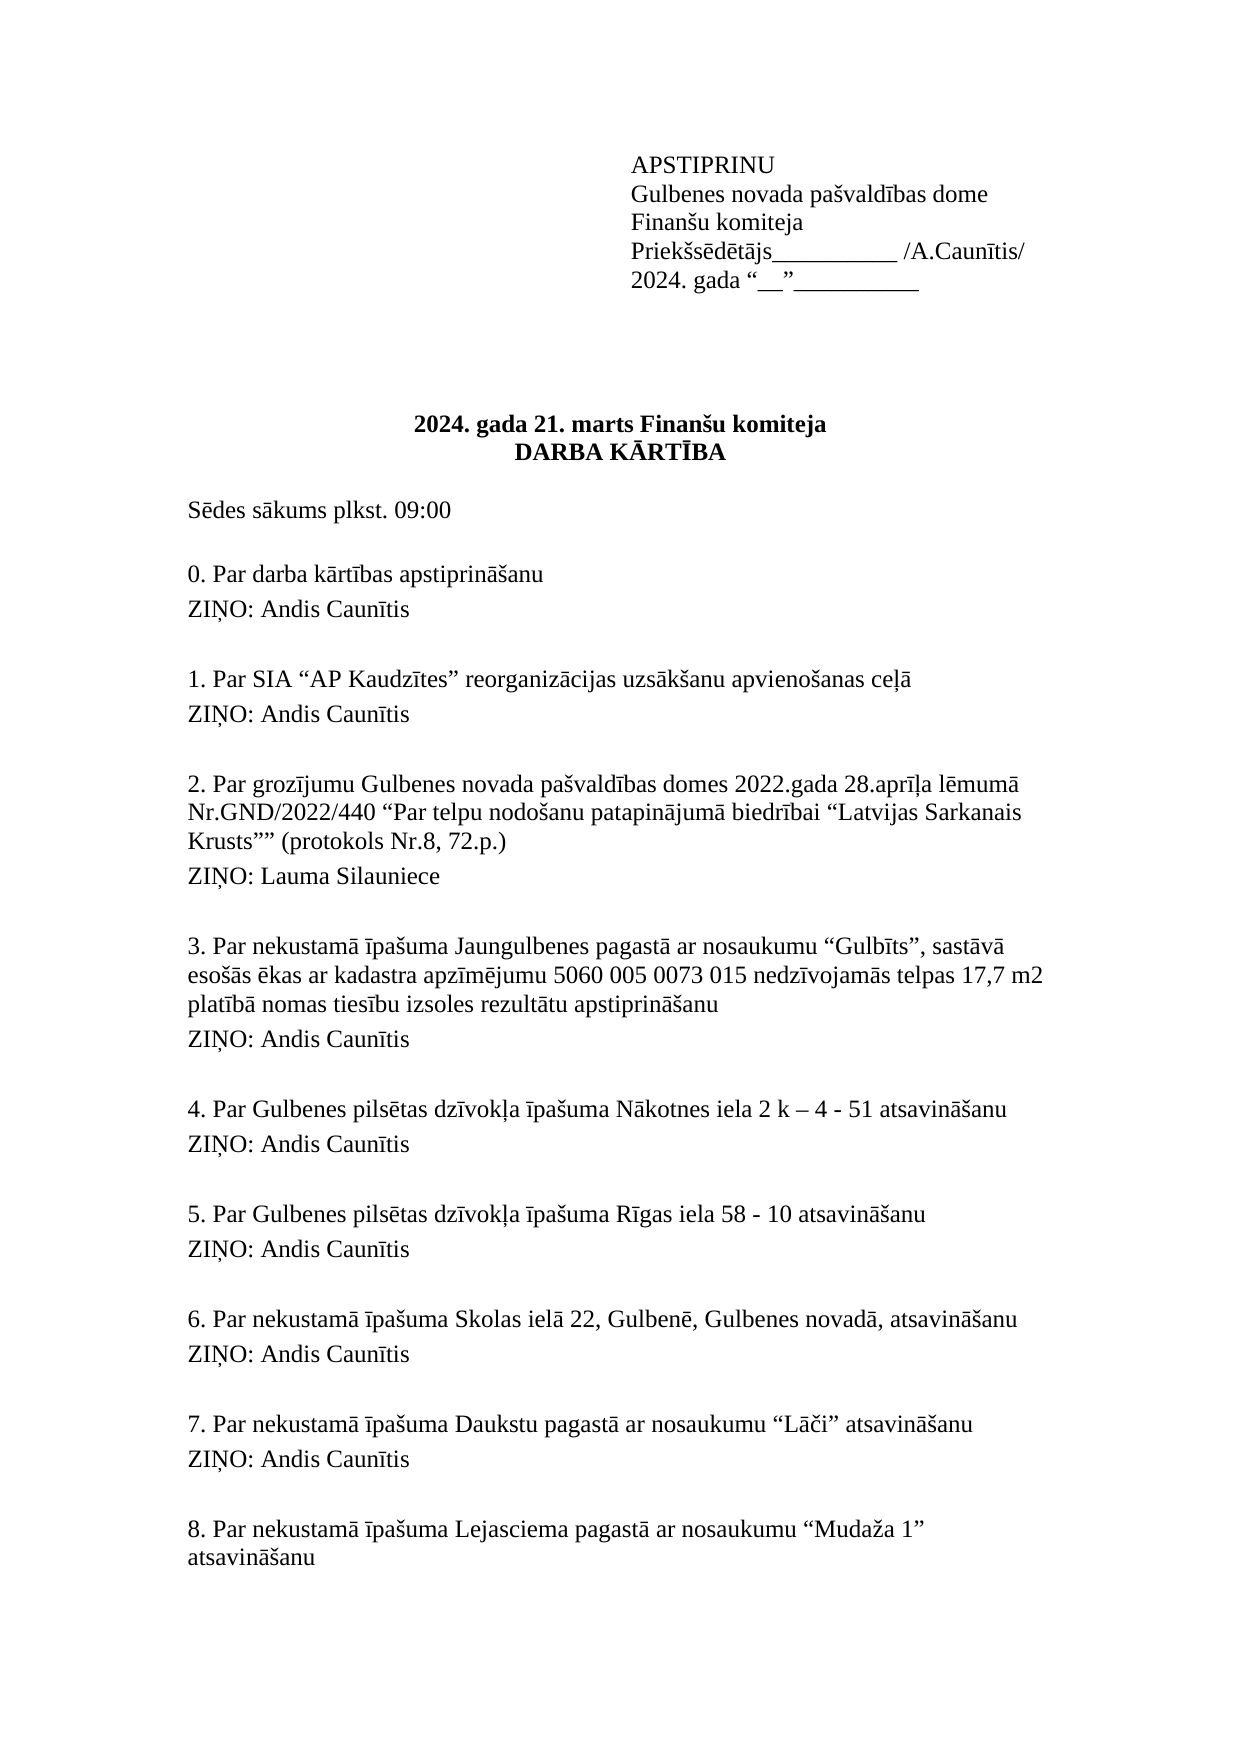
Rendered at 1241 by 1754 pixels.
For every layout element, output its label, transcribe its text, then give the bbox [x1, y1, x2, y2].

text Finanšu komiteja [173, 207, 1053, 236]
text 2024. gada 21. marts Finanšu komiteja [187, 409, 1053, 437]
text ZIŅO: Andis Caunītis [187, 1234, 1053, 1262]
text ZIŅO: Lauma Silauniece [187, 861, 1053, 890]
text ZIŅO: Andis Caunītis [187, 1129, 1053, 1157]
text APSTIPRINU [173, 150, 1053, 179]
text ZIŅO: Andis Caunītis [187, 1024, 1053, 1052]
text Priekšsēdētājs__________ /A.Caunītis/ [173, 236, 1053, 265]
text ZIŅO: Andis Caunītis [187, 1339, 1053, 1367]
text ZIŅO: Andis Caunītis [187, 594, 1053, 622]
text 3. Par nekustamā īpašuma Jaungulbenes pagastā ar nosaukumu “Gulbīts”, sastāvā esošās ēkas ar kadastra apzīmējumu 5060 005 0073 015 nedzīvojamās telpas 17,7 m2 platībā nomas tiesību izsoles rezultātu apstiprināšanu [187, 931, 1053, 1017]
text 8. Par nekustamā īpašuma Lejasciema pagastā ar nosaukumu “Mudaža 1” atsavināšanu [187, 1514, 1053, 1571]
text 2. Par grozījumu Gulbenes novada pašvaldības domes 2022.gada 28.aprīļa lēmumā Nr.GND/2022/440 “Par telpu nodošanu patapinājumā biedrībai “Latvijas Sarkanais Krusts”” (protokols Nr.8, 72.p.) [187, 769, 1053, 855]
text 5. Par Gulbenes pilsētas dzīvokļa īpašuma Rīgas iela 58 - 10 atsavināšanu [187, 1199, 1053, 1227]
text DARBA KĀRTĪBA [187, 437, 1053, 466]
text 6. Par nekustamā īpašuma Skolas ielā 22, Gulbenē, Gulbenes novadā, atsavināšanu [187, 1304, 1053, 1332]
text ZIŅO: Andis Caunītis [187, 699, 1053, 727]
text 1. Par SIA “AP Kaudzītes” reorganizācijas uzsākšanu apvienošanas ceļā [187, 664, 1053, 692]
text 7. Par nekustamā īpašuma Daukstu pagastā ar nosaukumu “Lāči” atsavināšanu [187, 1409, 1053, 1437]
text Sēdes sākums plkst. 09:00 [187, 495, 1053, 524]
text 0. Par darba kārtības apstiprināšanu [187, 559, 1053, 587]
text 4. Par Gulbenes pilsētas dzīvokļa īpašuma Nākotnes iela 2 k – 4 - 51 atsavināšanu [187, 1094, 1053, 1122]
text Gulbenes novada pašvaldības dome [173, 179, 1053, 207]
text ZIŅO: Andis Caunītis [187, 1444, 1053, 1472]
text 2024. gada “__”__________ [173, 265, 1053, 294]
